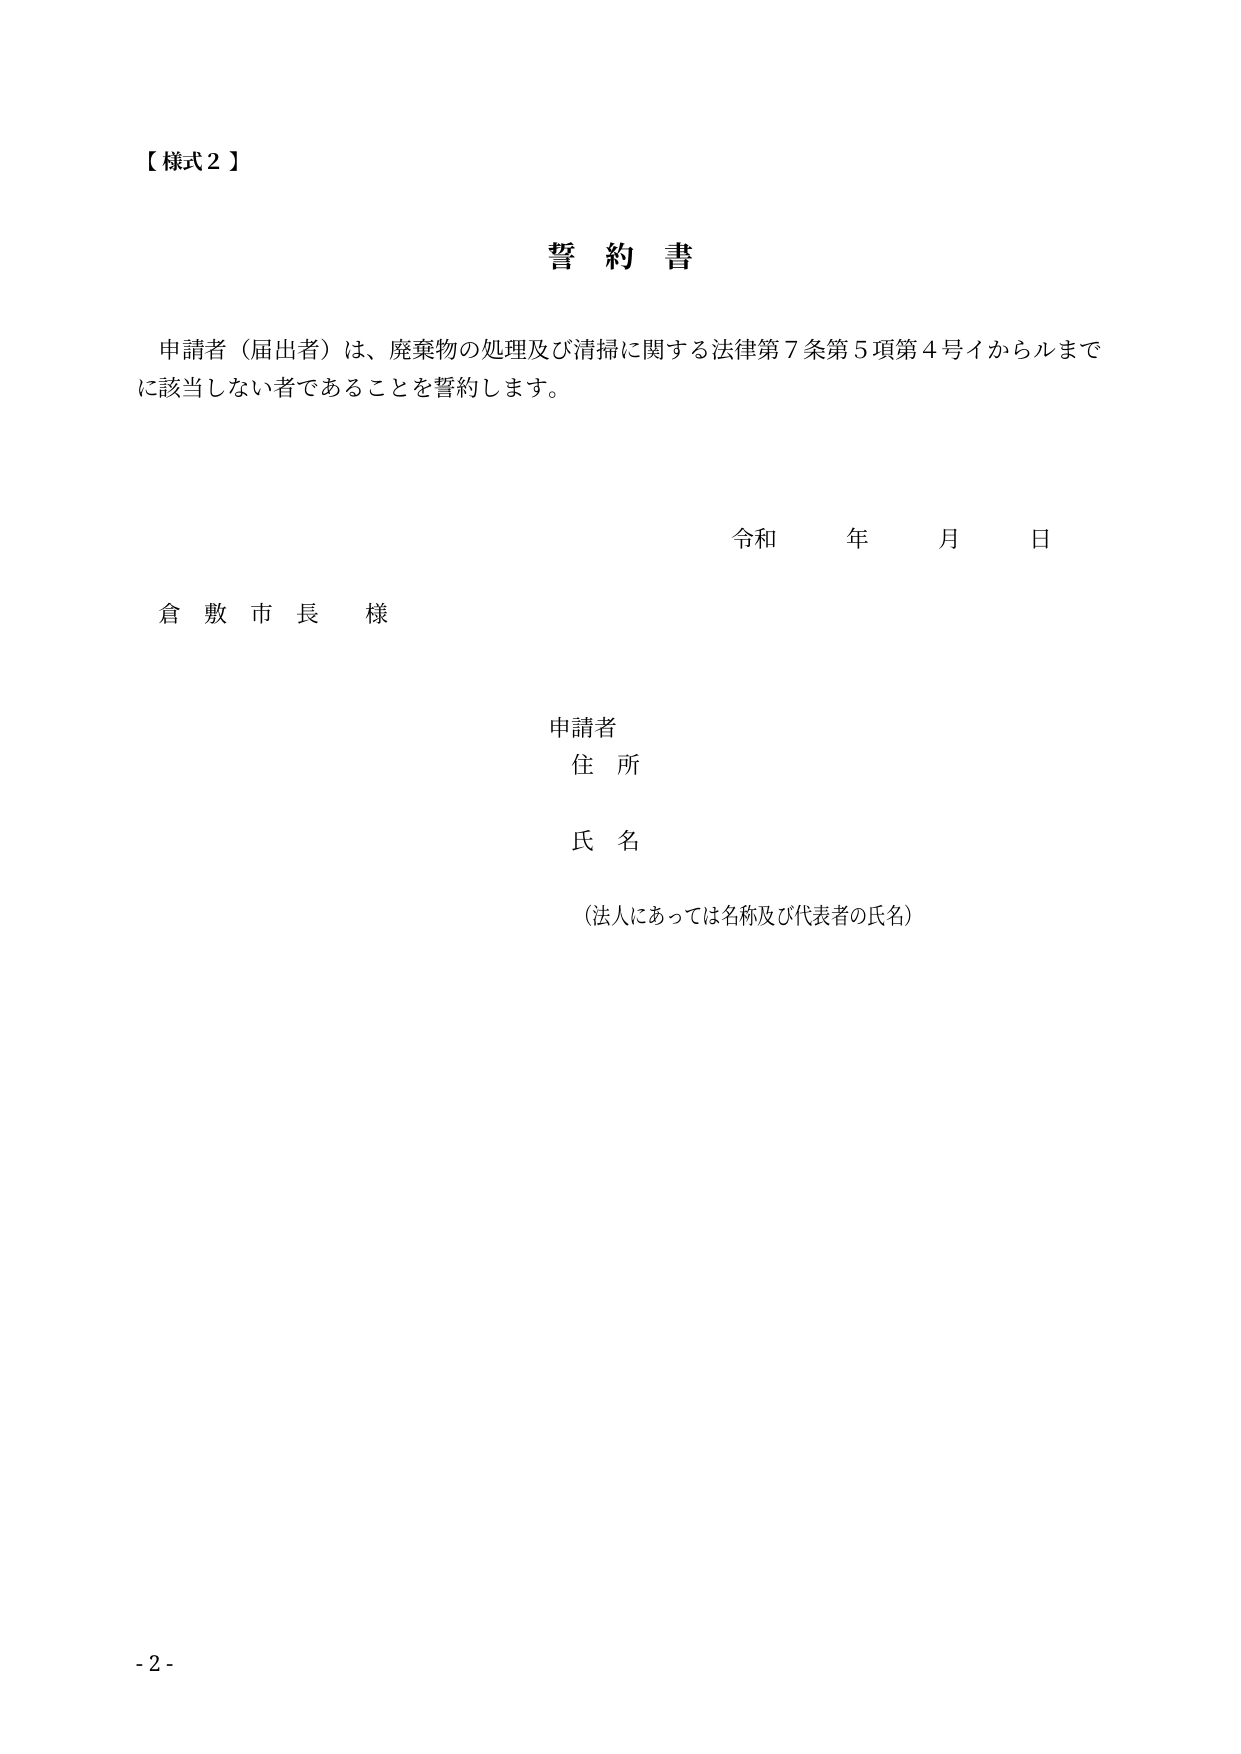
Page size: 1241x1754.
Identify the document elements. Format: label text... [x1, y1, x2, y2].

text 令和 年 月 日 [136, 519, 1104, 556]
text 氏 名 [136, 820, 1104, 858]
text 申請者（届出者）は、廃棄物の処理及び清掃に関する法律第７条第５項第４号イからルまでに該当しない者であることを誓約します。 [136, 330, 1104, 406]
text （法人にあっては名称及び代表者の氏名） [136, 896, 1104, 933]
text 申請者 [136, 707, 1104, 745]
text 誓 約 書 [136, 217, 1104, 292]
text 【 様式２ 】 [136, 142, 1104, 179]
text 住 所 [136, 745, 1104, 783]
text 倉 敷 市 長 様 [136, 594, 1104, 632]
